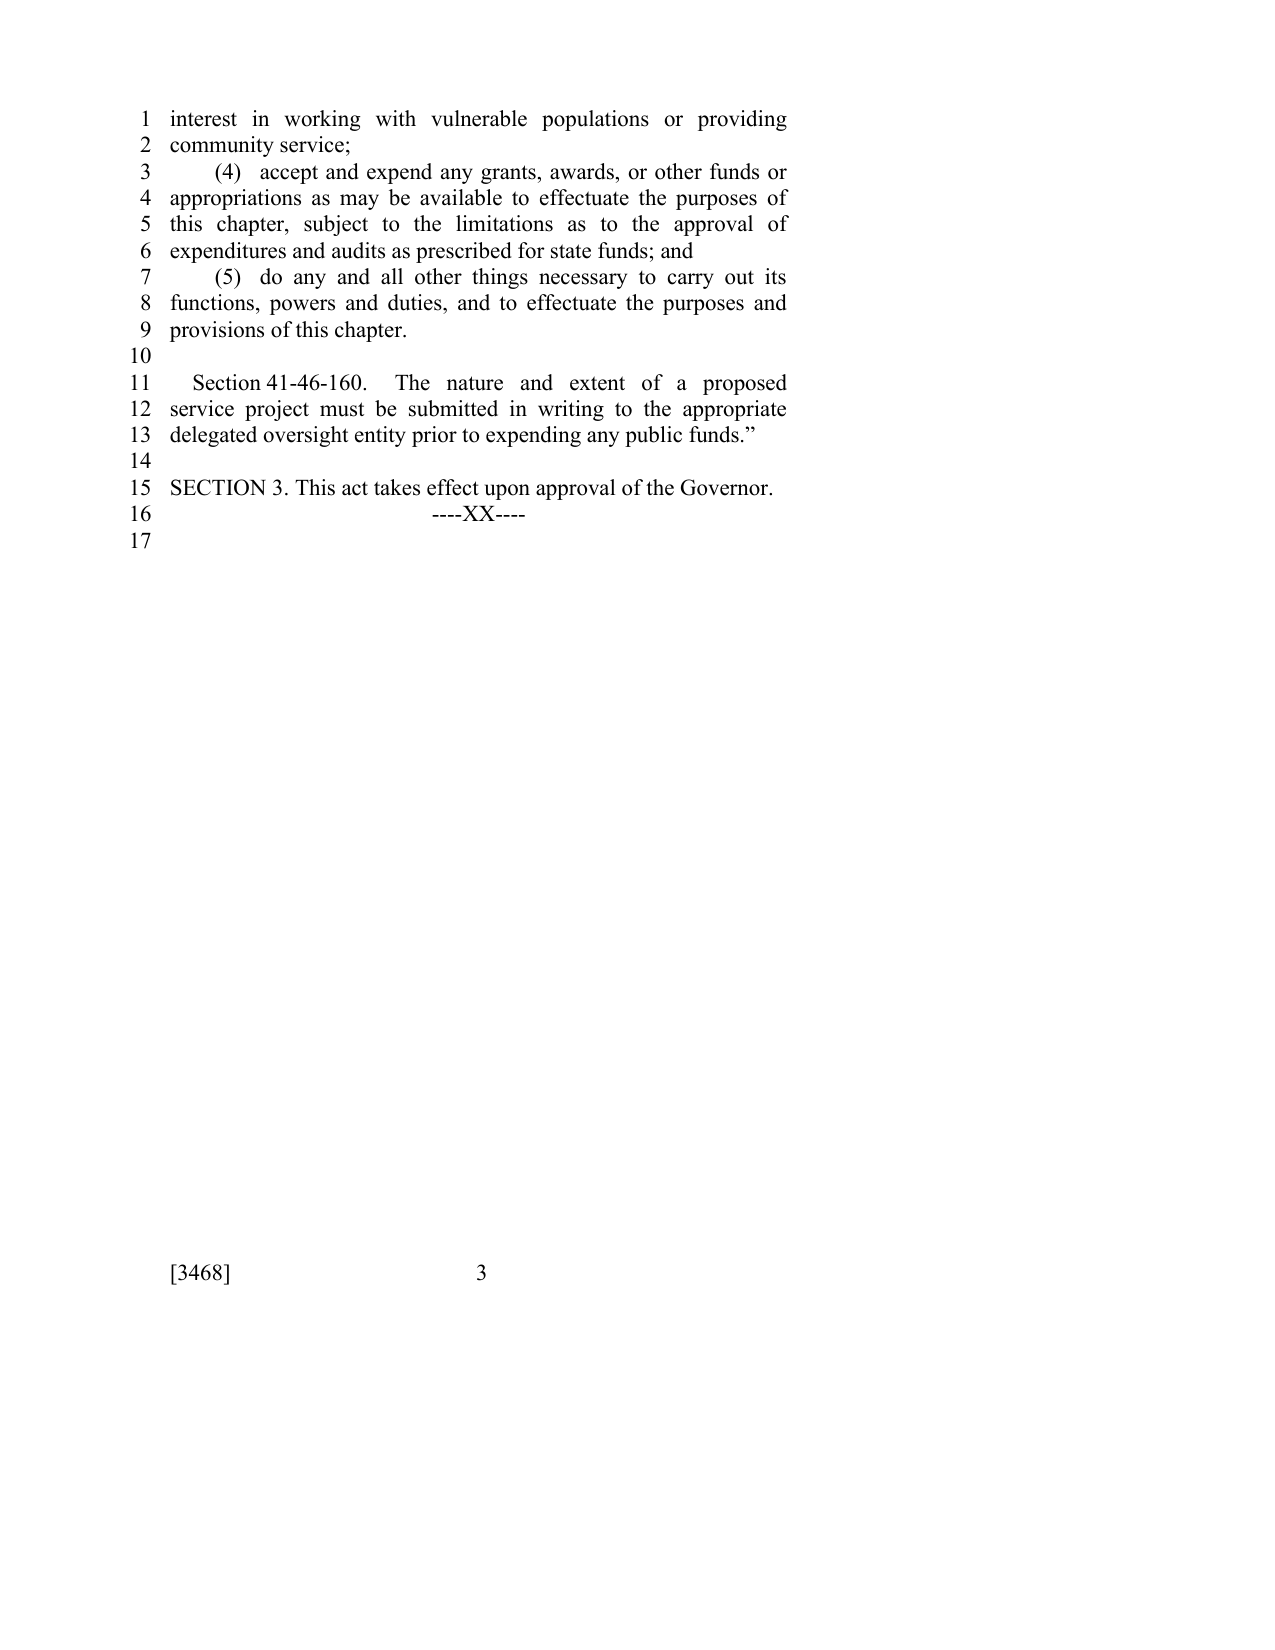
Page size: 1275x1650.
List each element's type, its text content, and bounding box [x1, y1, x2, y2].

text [169, 105, 787, 158]
text ----XX---- [169, 500, 787, 527]
text (4) accept and expend any grants, awards, or other funds or appropriations as may be available to effectuate the purposes of this chapter, subject to the limitations as to the approval of expenditures and audits as prescribed for state funds; and [169, 158, 787, 263]
text (5) do any and all other things necessary to carry out its functions, powers and duties, and to effectuate the purposes and provisions of this chapter. [169, 263, 787, 342]
text Section 41-46-160. The nature and extent of a proposed service project must be submitted in writing to the appropriate delegated oversight entity prior to expending any public funds.” [169, 368, 787, 448]
text SECTION 3. This act takes effect upon approval of the Governor. [169, 474, 787, 500]
